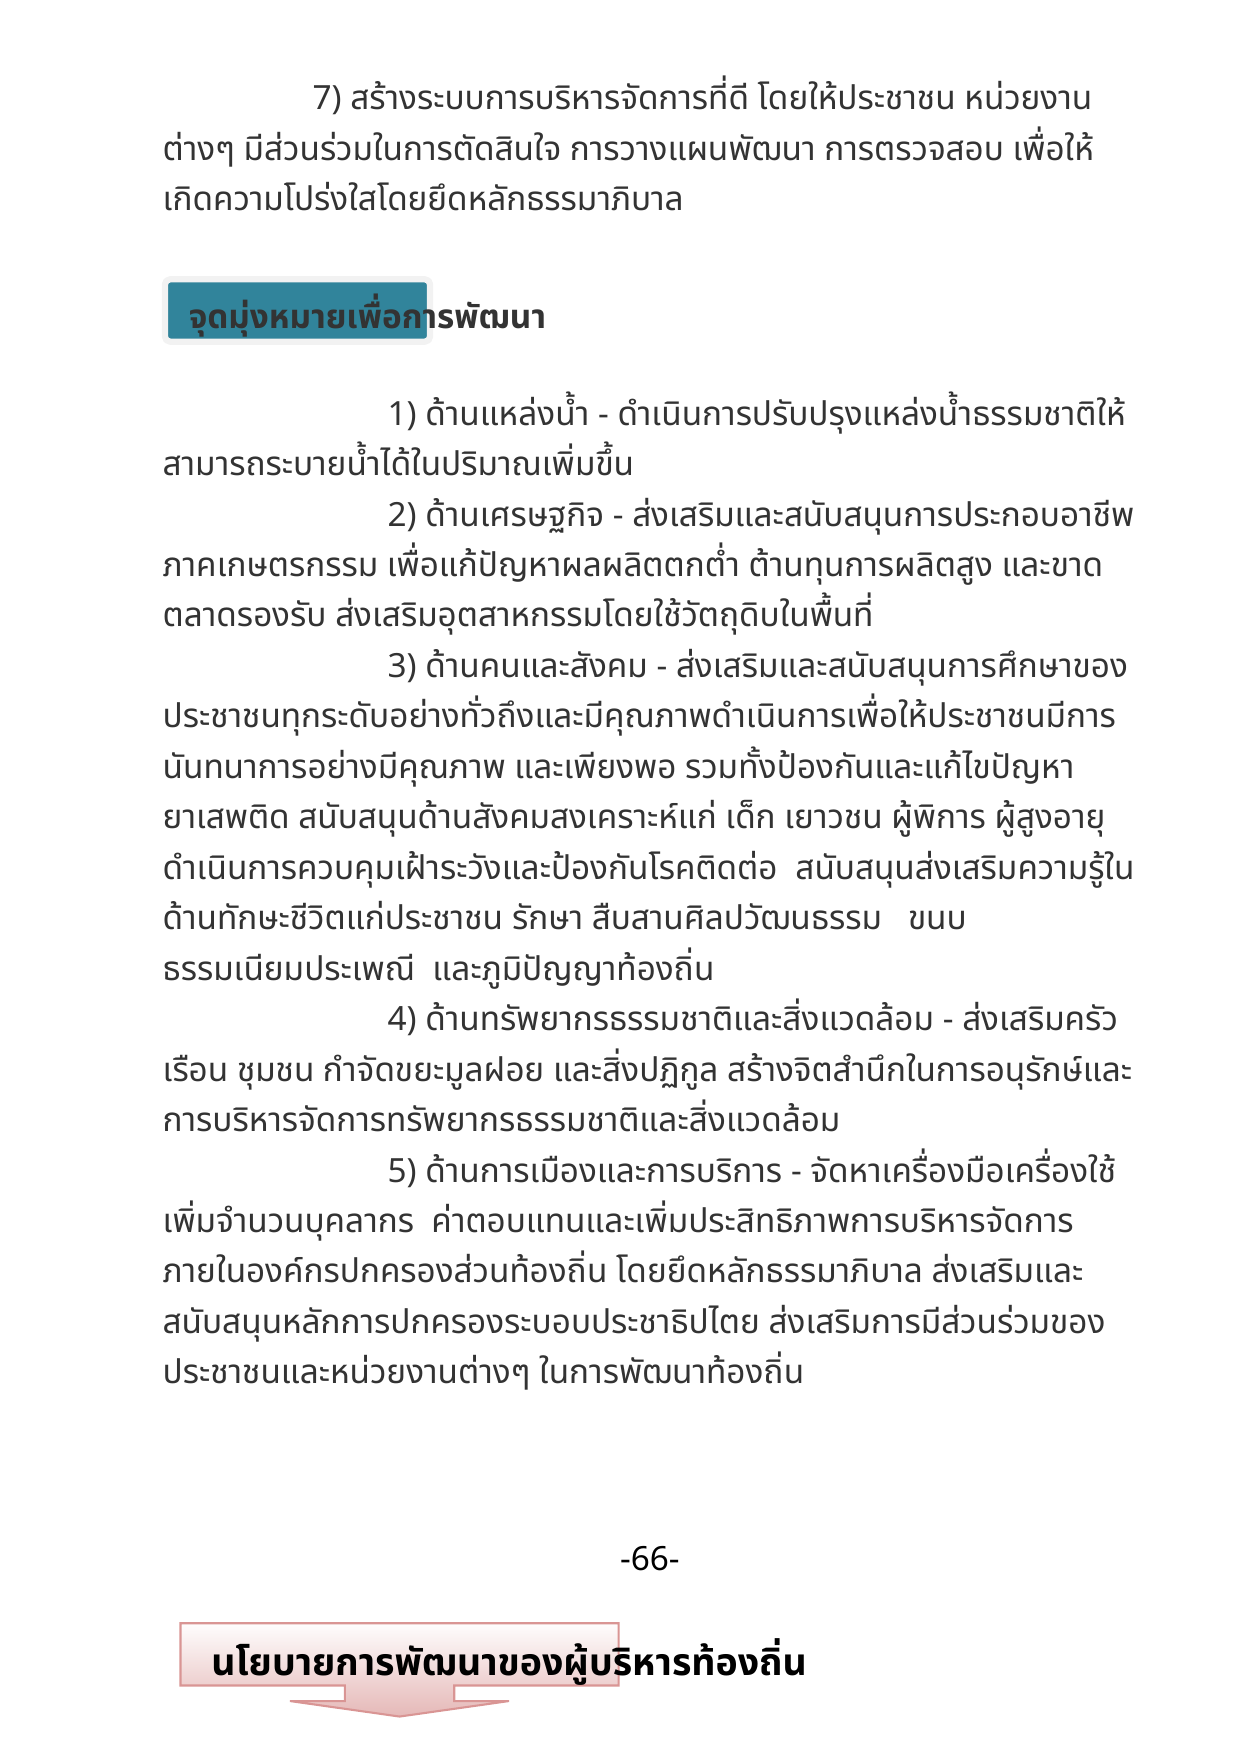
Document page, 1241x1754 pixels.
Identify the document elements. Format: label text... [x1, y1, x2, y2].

text ธรรมเนียมประเพณี และภูมิปัญญาท้องถิ่น [162, 944, 1137, 995]
text 2) ด้านเศรษฐกิจ - ส่งเสริมและสนับสนุนการประกอบอาชีพภาคเกษตรกรรม เพื่อแก้ปัญหาผลผลิตตกต่ำ ต้านทุนการผลิตสูง และขาดตลาดรองรับ ส่งเสริมอุตสาหกรรมโดยใช้วัตถุดิบในพื้นที่ [162, 490, 1137, 642]
text จุดมุ่งหมายเพื่อการพัฒนา [162, 293, 1137, 344]
text ยาเสพติด สนับสนุนด้านสังคมสงเคราะห์แก่ เด็ก เยาวชน ผู้พิการ ผู้สูงอายุ ดำเนินการควบคุมเฝ้าระวังและป้องกันโรคติดต่อ สนับสนุนส่งเสริมความรู้ในด้านทักษะชีวิตแก่ประชาชน รักษา สืบสานศิลปวัฒนธรรม ขนบ [162, 793, 1137, 944]
text 3) ด้านคนและสังคม - ส่งเสริมและสนับสนุนการศึกษาของประชาชนทุกระดับอย่างทั่วถึงและมีคุณภาพดำเนินการเพื่อให้ประชาชนมีการนันทนาการอย่างมีคุณภาพ และเพียงพอ รวมทั้งป้องกันและแก้ไขปัญหา [162, 642, 1137, 793]
text 4) ด้านทรัพยากรธรรมชาติและสิ่งแวดล้อม - ส่งเสริมครัวเรือน ชุมชน กำจัดขยะมูลฝอย และสิ่งปฏิกูล สร้างจิตสำนึกในการอนุรักษ์และการบริหารจัดการทรัพยากรธรรมชาติและสิ่งแวดล้อม [162, 995, 1137, 1146]
text 1) ด้านแหล่งน้ำ - ดำเนินการปรับปรุงแหล่งน้ำธรรมชาติให้สามารถระบายน้ำได้ในปริมาณเพิ่มขึ้น [162, 389, 1137, 490]
text นโยบายการพัฒนาของผู้บริหารท้องถิ่น [162, 1636, 1137, 1692]
text 5) ด้านการเมืองและการบริการ - จัดหาเครื่องมือเครื่องใช้ เพิ่มจำนวนบุคลากร ค่าตอบแทนและเพิ่มประสิทธิภาพการบริหารจัดการภายในองค์กรปกครองส่วนท้องถิ่น โดยยึดหลักธรรมาภิบาล ส่งเสริมและสนับสนุนหลักการปกครองระบอบประชาธิปไตย ส่งเสริมการมีส่วนร่วมของประชาชนและหน่วยงานต่างๆ ในการพัฒนาท้องถิ่น [162, 1146, 1137, 1399]
text -66- [162, 1535, 1137, 1585]
text 7) สร้างระบบการบริหารจัดการที่ดี โดยให้ประชาชน หน่วยงานต่างๆ มีส่วนร่วมในการตัดสินใจ การวางแผนพัฒนา การตรวจสอบ เพื่อให้เกิดความโปร่งใสโดยยึดหลักธรรมาภิบาล [162, 74, 1137, 225]
